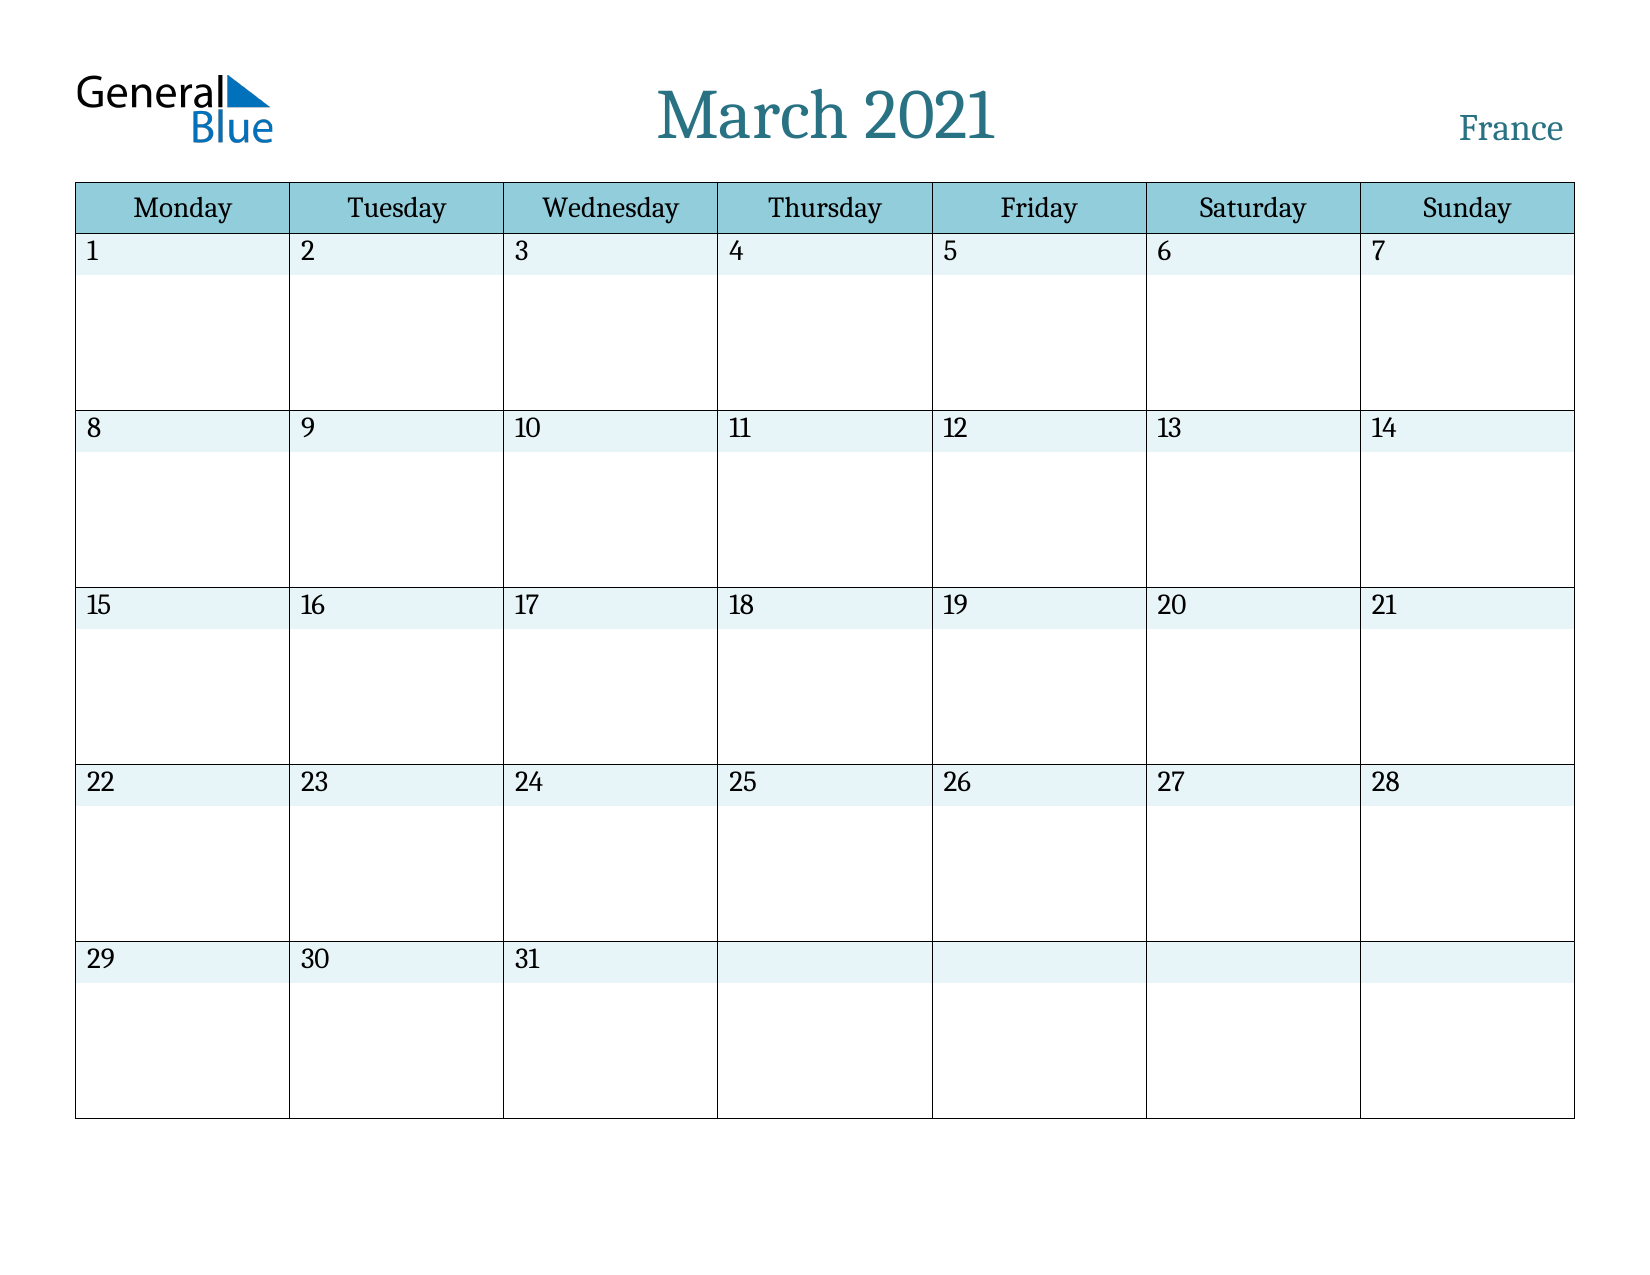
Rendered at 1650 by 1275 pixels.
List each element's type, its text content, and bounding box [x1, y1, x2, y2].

table_cell [1147, 452, 1360, 587]
table_cell [933, 942, 1146, 983]
table_cell [1147, 275, 1360, 410]
picture [77, 75, 273, 143]
table_cell [76, 983, 289, 1118]
table_cell 15 [76, 588, 289, 629]
table_cell 3 [504, 234, 717, 275]
table_cell [1361, 629, 1574, 764]
table_cell 26 [933, 765, 1146, 806]
table_cell [933, 806, 1146, 941]
table_cell 18 [718, 588, 932, 629]
table_cell 17 [504, 588, 717, 629]
table_cell 25 [718, 765, 932, 806]
table_cell [76, 629, 289, 764]
table_cell [76, 806, 289, 941]
table_cell [1147, 983, 1360, 1118]
table_cell 10 [504, 411, 717, 452]
table_cell Tuesday [290, 183, 503, 233]
table_cell 7 [1361, 234, 1574, 275]
table_cell [718, 452, 932, 587]
table_cell [718, 942, 932, 983]
table_cell [933, 629, 1146, 764]
table_cell [290, 983, 503, 1118]
table_cell [290, 452, 503, 587]
table_cell [290, 275, 503, 410]
table_cell Saturday [1147, 183, 1360, 233]
table_cell 27 [1147, 765, 1360, 806]
table_cell 5 [933, 234, 1146, 275]
table_cell [718, 275, 932, 410]
table_cell 2 [290, 234, 503, 275]
table_cell [504, 806, 717, 941]
table_header [76, 75, 503, 182]
table_cell 28 [1361, 765, 1574, 806]
table_cell [1147, 942, 1360, 983]
table_cell 13 [1147, 411, 1360, 452]
table_cell 8 [76, 411, 289, 452]
table_cell [504, 983, 717, 1118]
table_cell 12 [933, 411, 1146, 452]
table_cell 31 [504, 942, 717, 983]
table_cell [933, 275, 1146, 410]
table_cell [1361, 806, 1574, 941]
table_cell Sunday [1361, 183, 1574, 233]
table_cell 24 [504, 765, 717, 806]
table_cell 9 [290, 411, 503, 452]
table_cell [1147, 806, 1360, 941]
table_header France [1146, 75, 1574, 182]
table_cell [76, 452, 289, 587]
table_cell 22 [76, 765, 289, 806]
table_cell 29 [76, 942, 289, 983]
table_cell Thursday [718, 183, 932, 233]
table_cell 16 [290, 588, 503, 629]
table_cell [718, 983, 932, 1118]
table_cell [504, 629, 717, 764]
table_cell 6 [1147, 234, 1360, 275]
table_cell Monday [76, 183, 289, 233]
table_cell Wednesday [504, 183, 717, 233]
table_cell 23 [290, 765, 503, 806]
table_cell 30 [290, 942, 503, 983]
table_cell 20 [1147, 588, 1360, 629]
table_cell Friday [933, 183, 1146, 233]
table_cell [1147, 629, 1360, 764]
table_cell 21 [1361, 588, 1574, 629]
table_cell 4 [718, 234, 932, 275]
table_cell [76, 275, 289, 410]
table_cell [1361, 275, 1574, 410]
table_cell [504, 275, 717, 410]
table_cell [1361, 452, 1574, 587]
table_cell [718, 629, 932, 764]
table_cell 1 [76, 234, 289, 275]
table_cell [933, 452, 1146, 587]
table_cell [290, 806, 503, 941]
table_cell [1361, 983, 1574, 1118]
table_cell 11 [718, 411, 932, 452]
table_cell [718, 806, 932, 941]
table_cell [504, 452, 717, 587]
table_cell [1361, 942, 1574, 983]
table_cell 19 [933, 588, 1146, 629]
table_cell [933, 983, 1146, 1118]
table_header March 2021 [504, 75, 1146, 182]
table_cell 14 [1361, 411, 1574, 452]
table_cell [290, 629, 503, 764]
